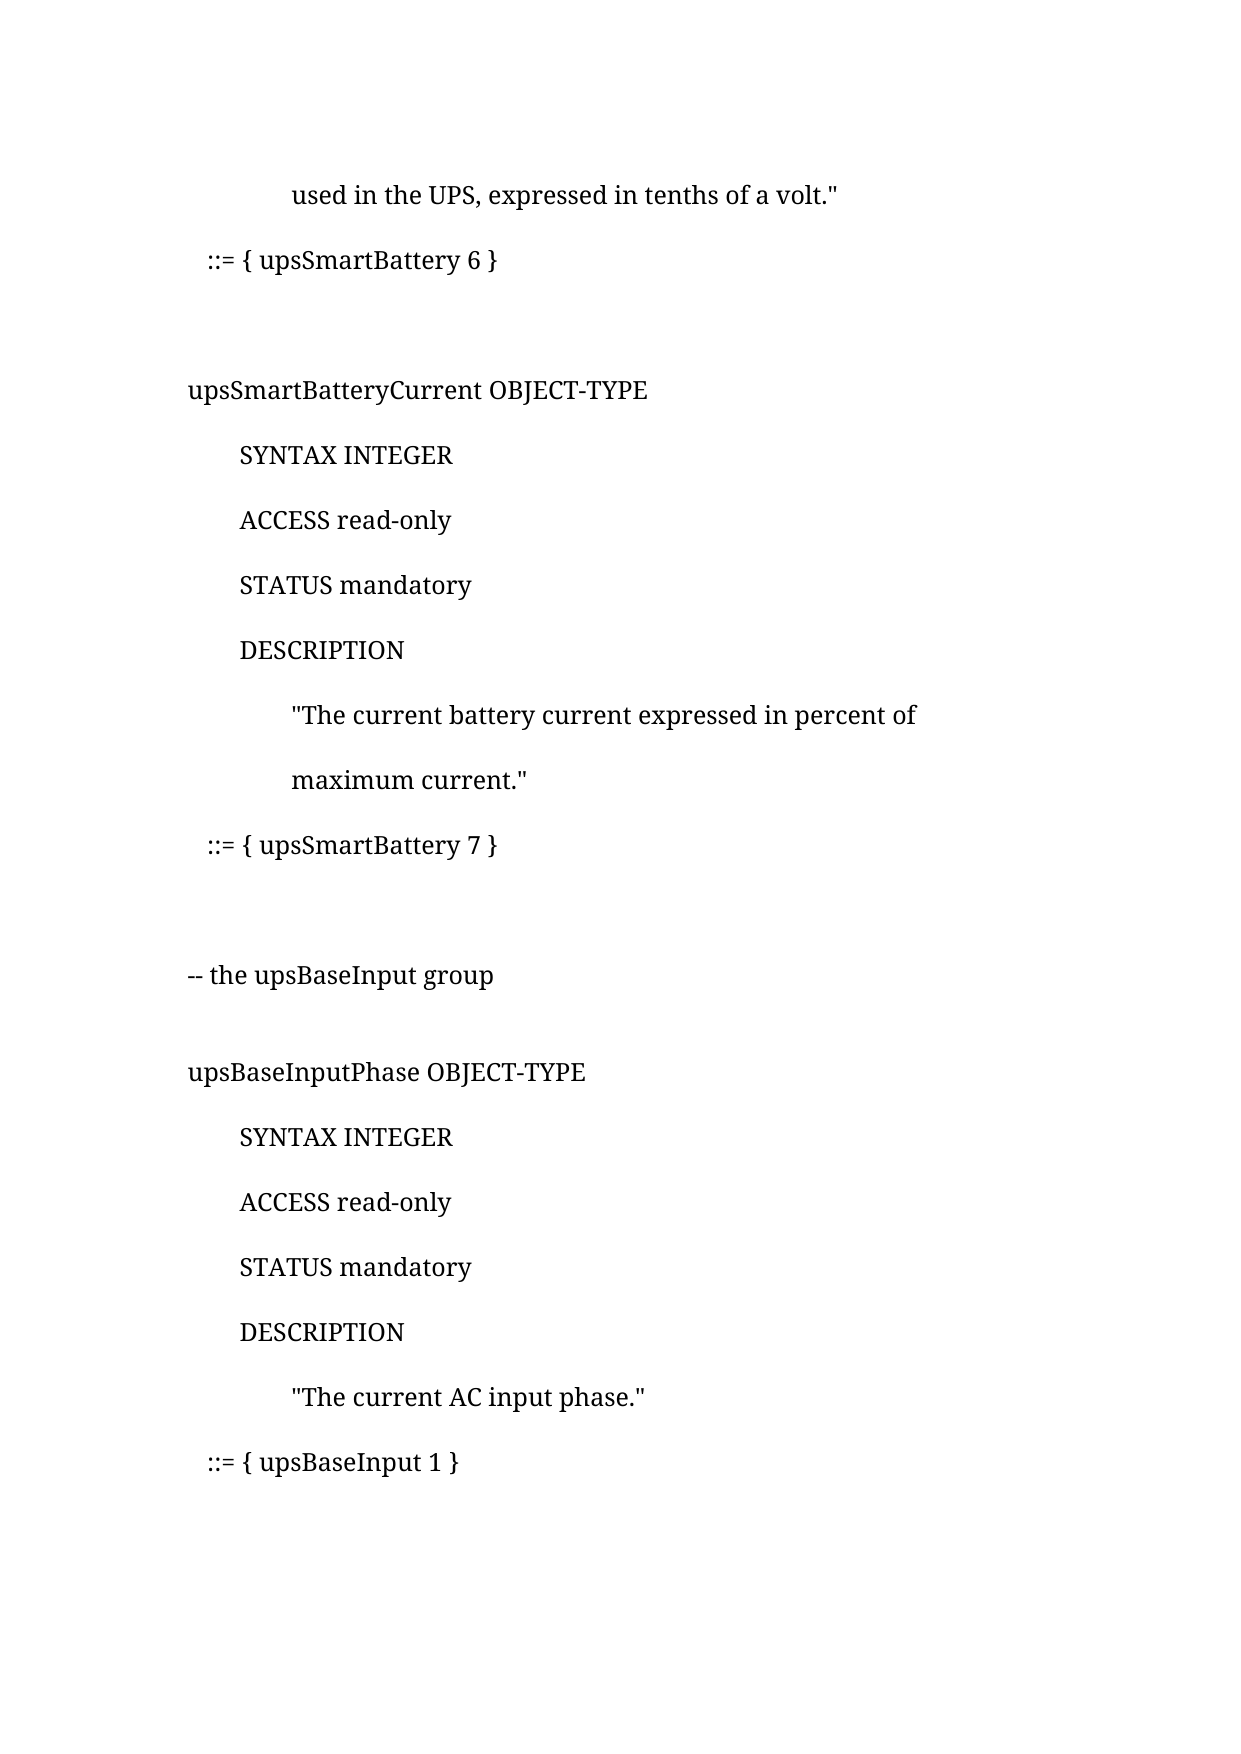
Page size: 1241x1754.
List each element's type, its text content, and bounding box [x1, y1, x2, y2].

text ::= { upsSmartBattery 7 } [187, 812, 1053, 877]
text STATUS mandatory [187, 1234, 1053, 1299]
text DESCRIPTION [187, 617, 1053, 682]
text upsBaseInputPhase OBJECT-TYPE [187, 1039, 1053, 1104]
text STATUS mandatory [187, 552, 1053, 617]
text ::= { upsBaseInput 1 } [187, 1429, 1053, 1494]
text -- the upsBaseInput group [187, 942, 1053, 1007]
text DESCRIPTION [187, 1299, 1053, 1364]
text SYNTAX INTEGER [187, 1104, 1053, 1169]
text ACCESS read-only [187, 487, 1053, 552]
text "The current AC input phase." [187, 1364, 1053, 1429]
text ::= { upsSmartBattery 6 } [187, 227, 1053, 292]
text "The current battery current expressed in percent of [187, 682, 1053, 747]
text SYNTAX INTEGER [187, 422, 1053, 487]
text maximum current." [187, 747, 1053, 812]
text used in the UPS, expressed in tenths of a volt." [187, 162, 1053, 227]
text upsSmartBatteryCurrent OBJECT-TYPE [187, 357, 1053, 422]
text ACCESS read-only [187, 1169, 1053, 1234]
